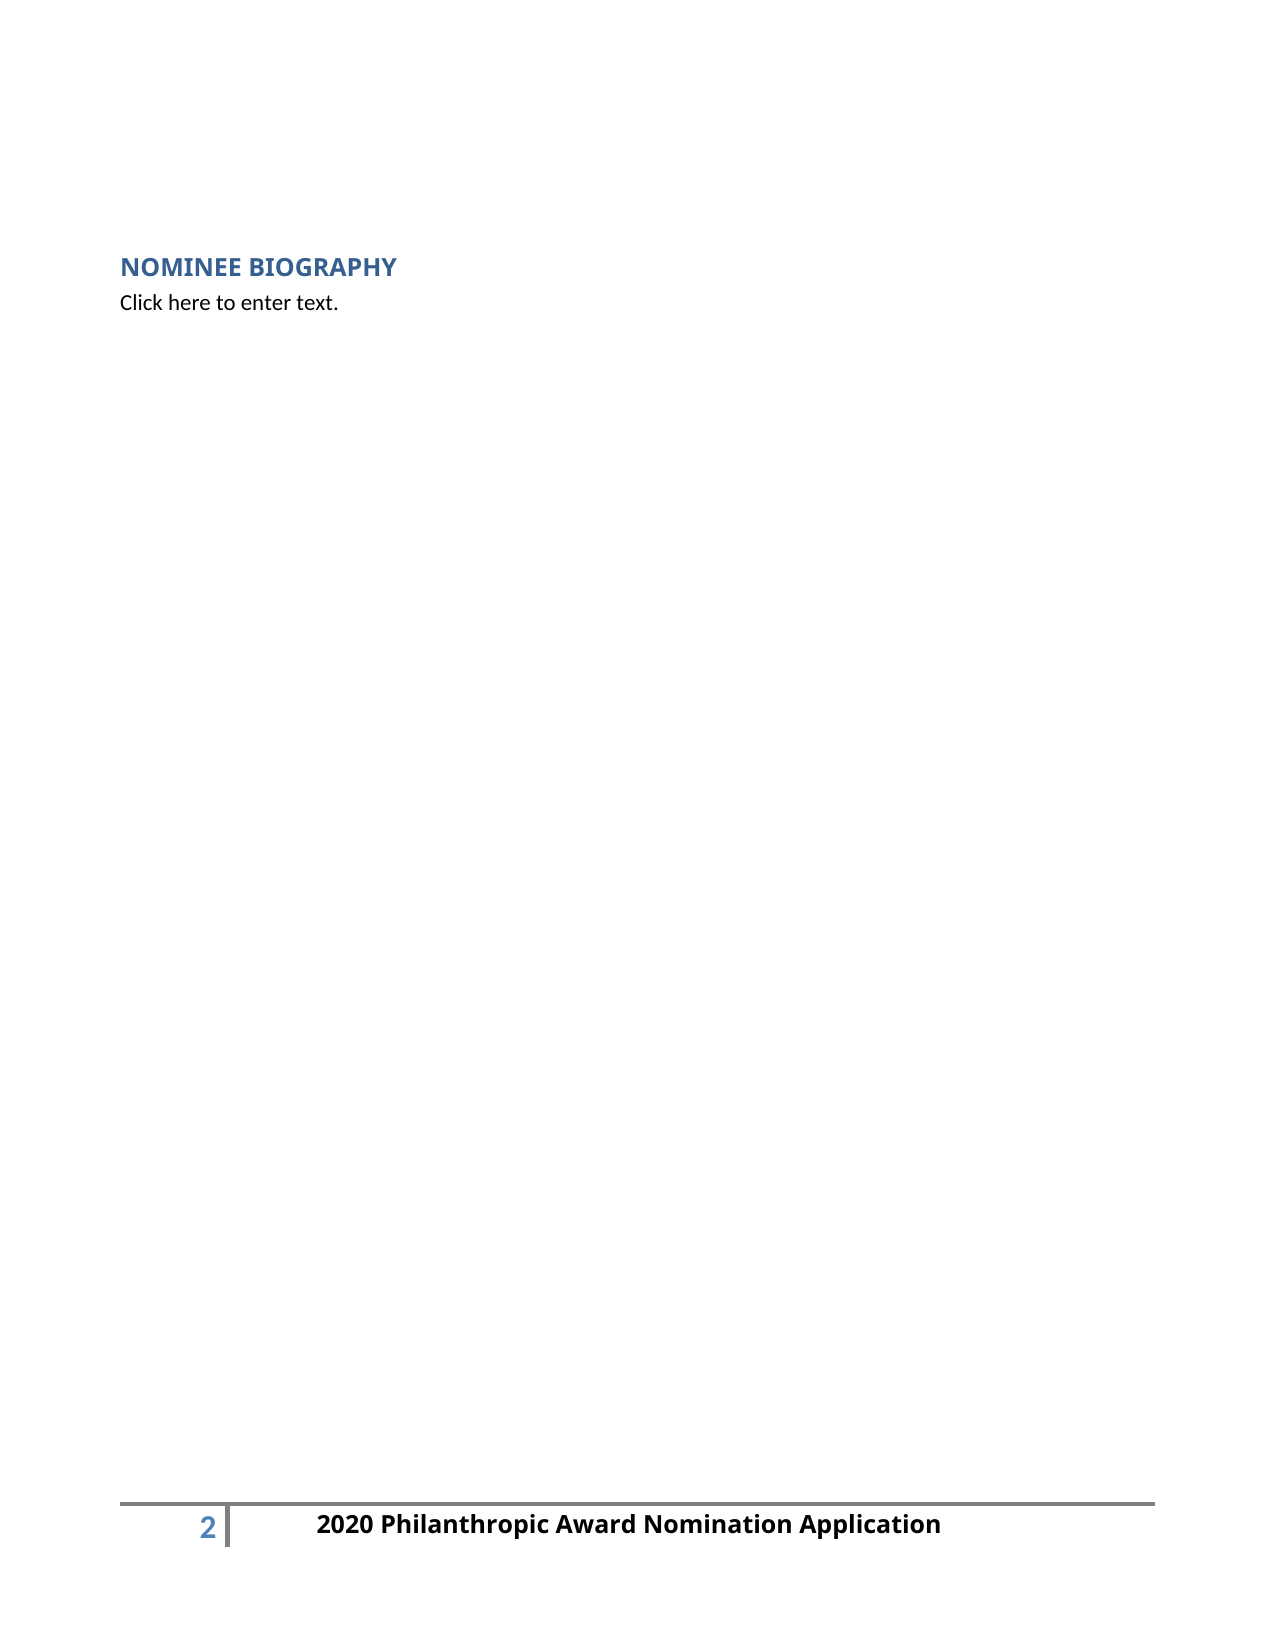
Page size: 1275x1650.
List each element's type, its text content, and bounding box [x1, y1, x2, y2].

subtitle NOMINEE BIOGRAPHY [120, 249, 1155, 283]
